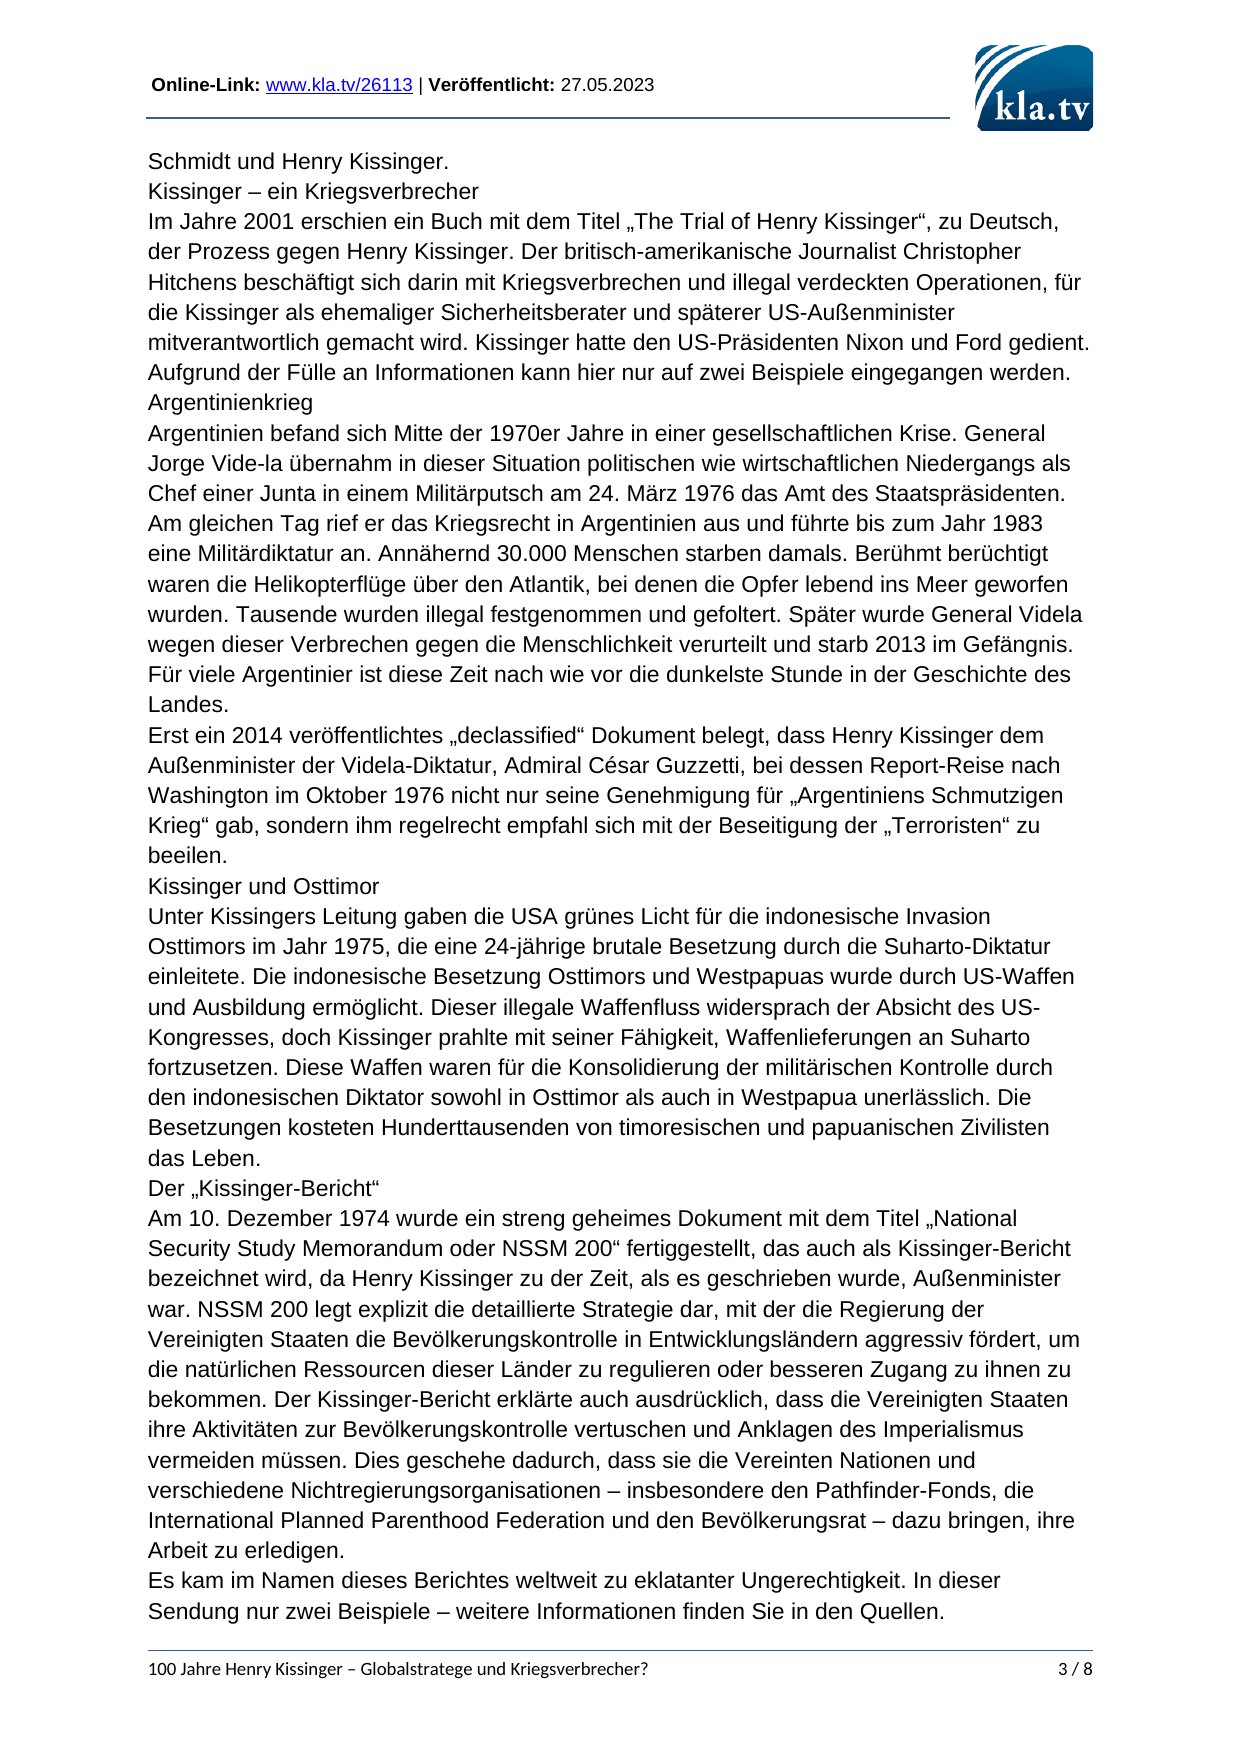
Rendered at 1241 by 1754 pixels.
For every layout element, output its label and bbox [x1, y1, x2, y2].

text [148, 148, 1093, 1624]
